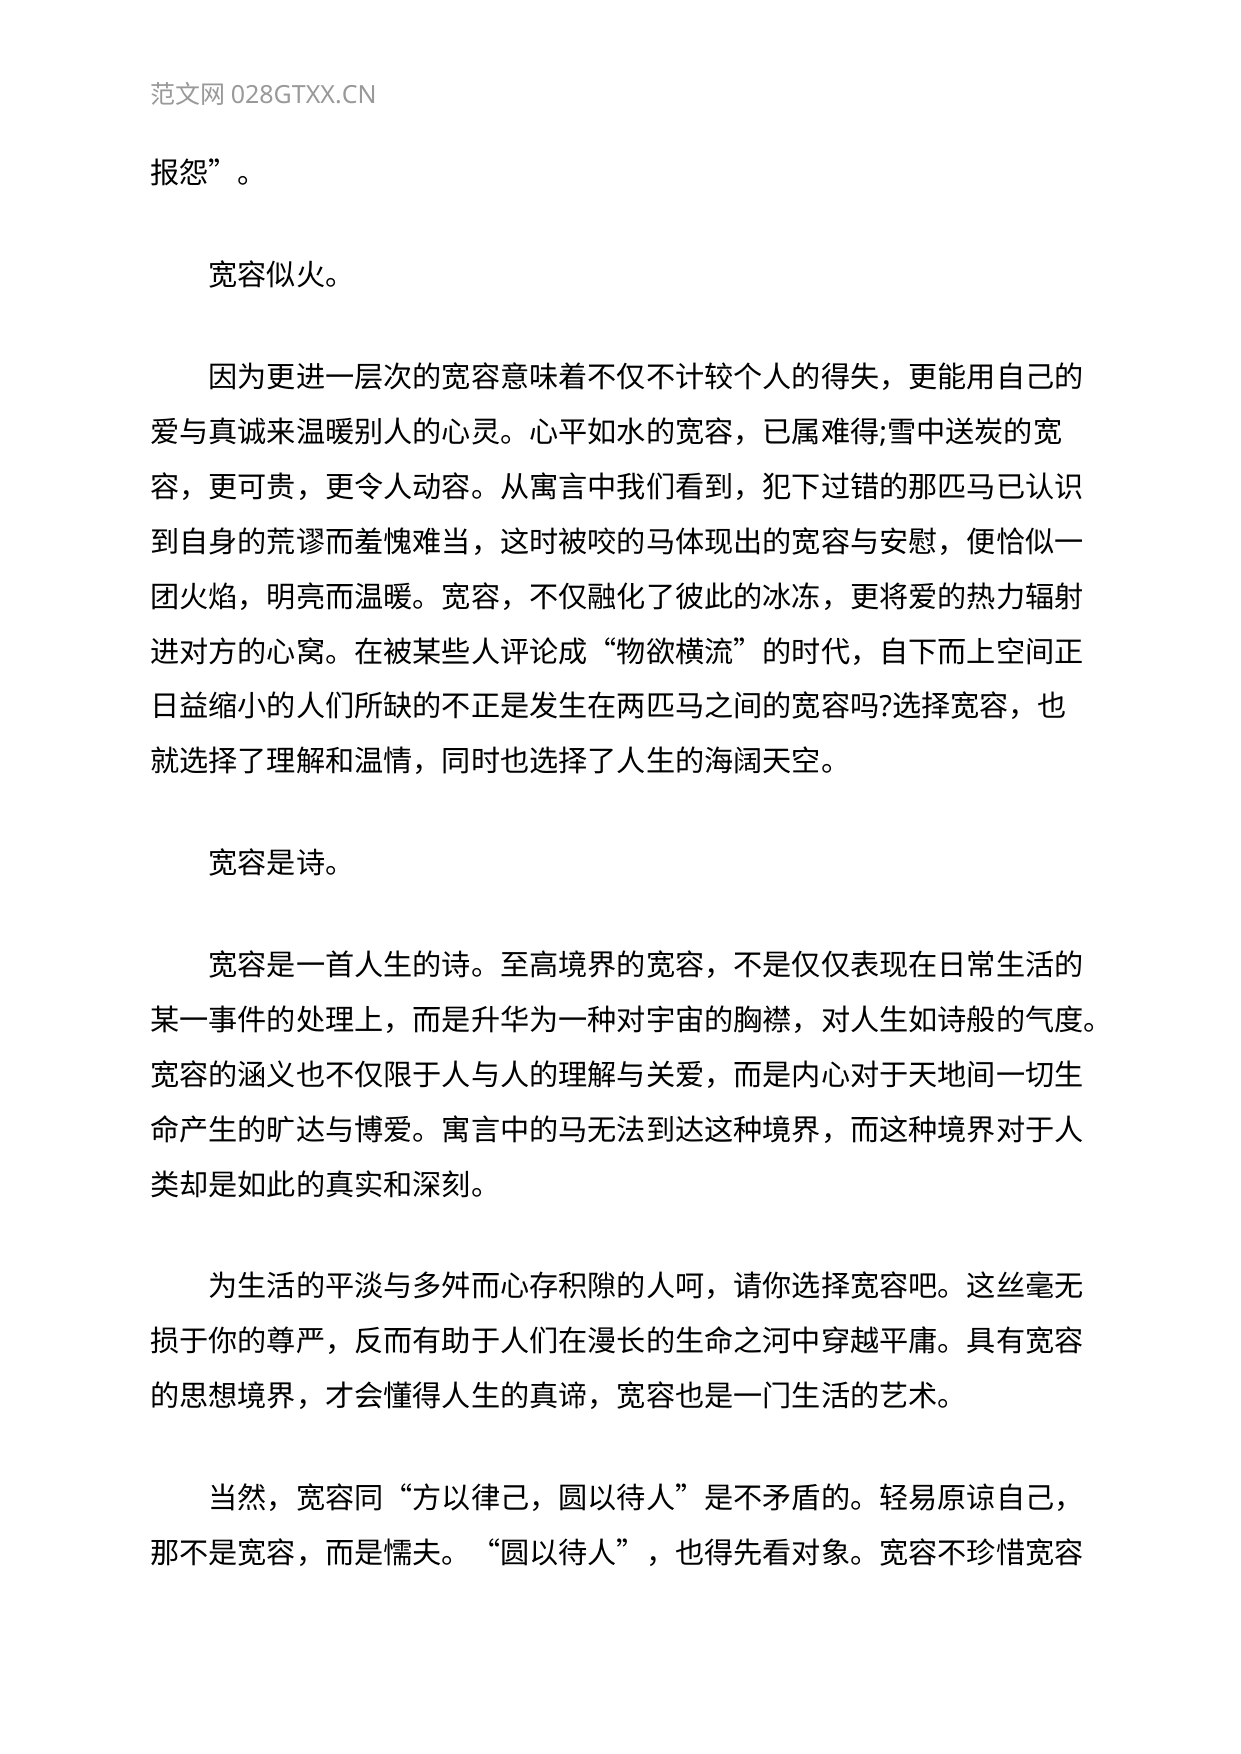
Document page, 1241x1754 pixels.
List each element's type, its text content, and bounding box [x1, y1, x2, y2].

text 因为更进一层次的宽容意味着不仅不计较个人的得失，更能用自己的爱与真诚来温暖别人的心灵。心平如水的宽容，已属难得;雪中送炭的宽容，更可贵，更令人动容。从寓言中我们看到，犯下过错的那匹马已认识到自身的荒谬而羞愧难当，这时被咬的马体现出的宽容与安慰，便恰似一团火焰，明亮而温暖。宽容，不仅融化了彼此的冰冻，更将爱的热力辐射进对方的心窝。在被某些人评论成“物欲横流”的时代，自下而上空间正日益缩小的人们所缺的不正是发生在两匹马之间的宽容吗?选择宽容，也就选择了理解和温情，同时也选择了人生的海阔天空。 [150, 353, 1090, 780]
text 为生活的平淡与多舛而心存积隙的人呵，请你选择宽容吧。这丝毫无损于你的尊严，反而有助于人们在漫长的生命之河中穿越平庸。具有宽容的思想境界，才会懂得人生的真谛，宽容也是一门生活的艺术。 [150, 1263, 1090, 1415]
text 宽容是诗。 [150, 840, 1090, 882]
text 宽容似火。 [150, 252, 1090, 294]
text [150, 150, 1090, 192]
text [150, 1474, 1090, 1572]
text 宽容是一首人生的诗。至高境界的宽容，不是仅仅表现在日常生活的某一事件的处理上，而是升华为一种对宇宙的胸襟，对人生如诗般的气度。宽容的涵义也不仅限于人与人的理解与关爱，而是内心对于天地间一切生命产生的旷达与博爱。寓言中的马无法到达这种境界，而这种境界对于人类却是如此的真实和深刻。 [150, 942, 1090, 1203]
